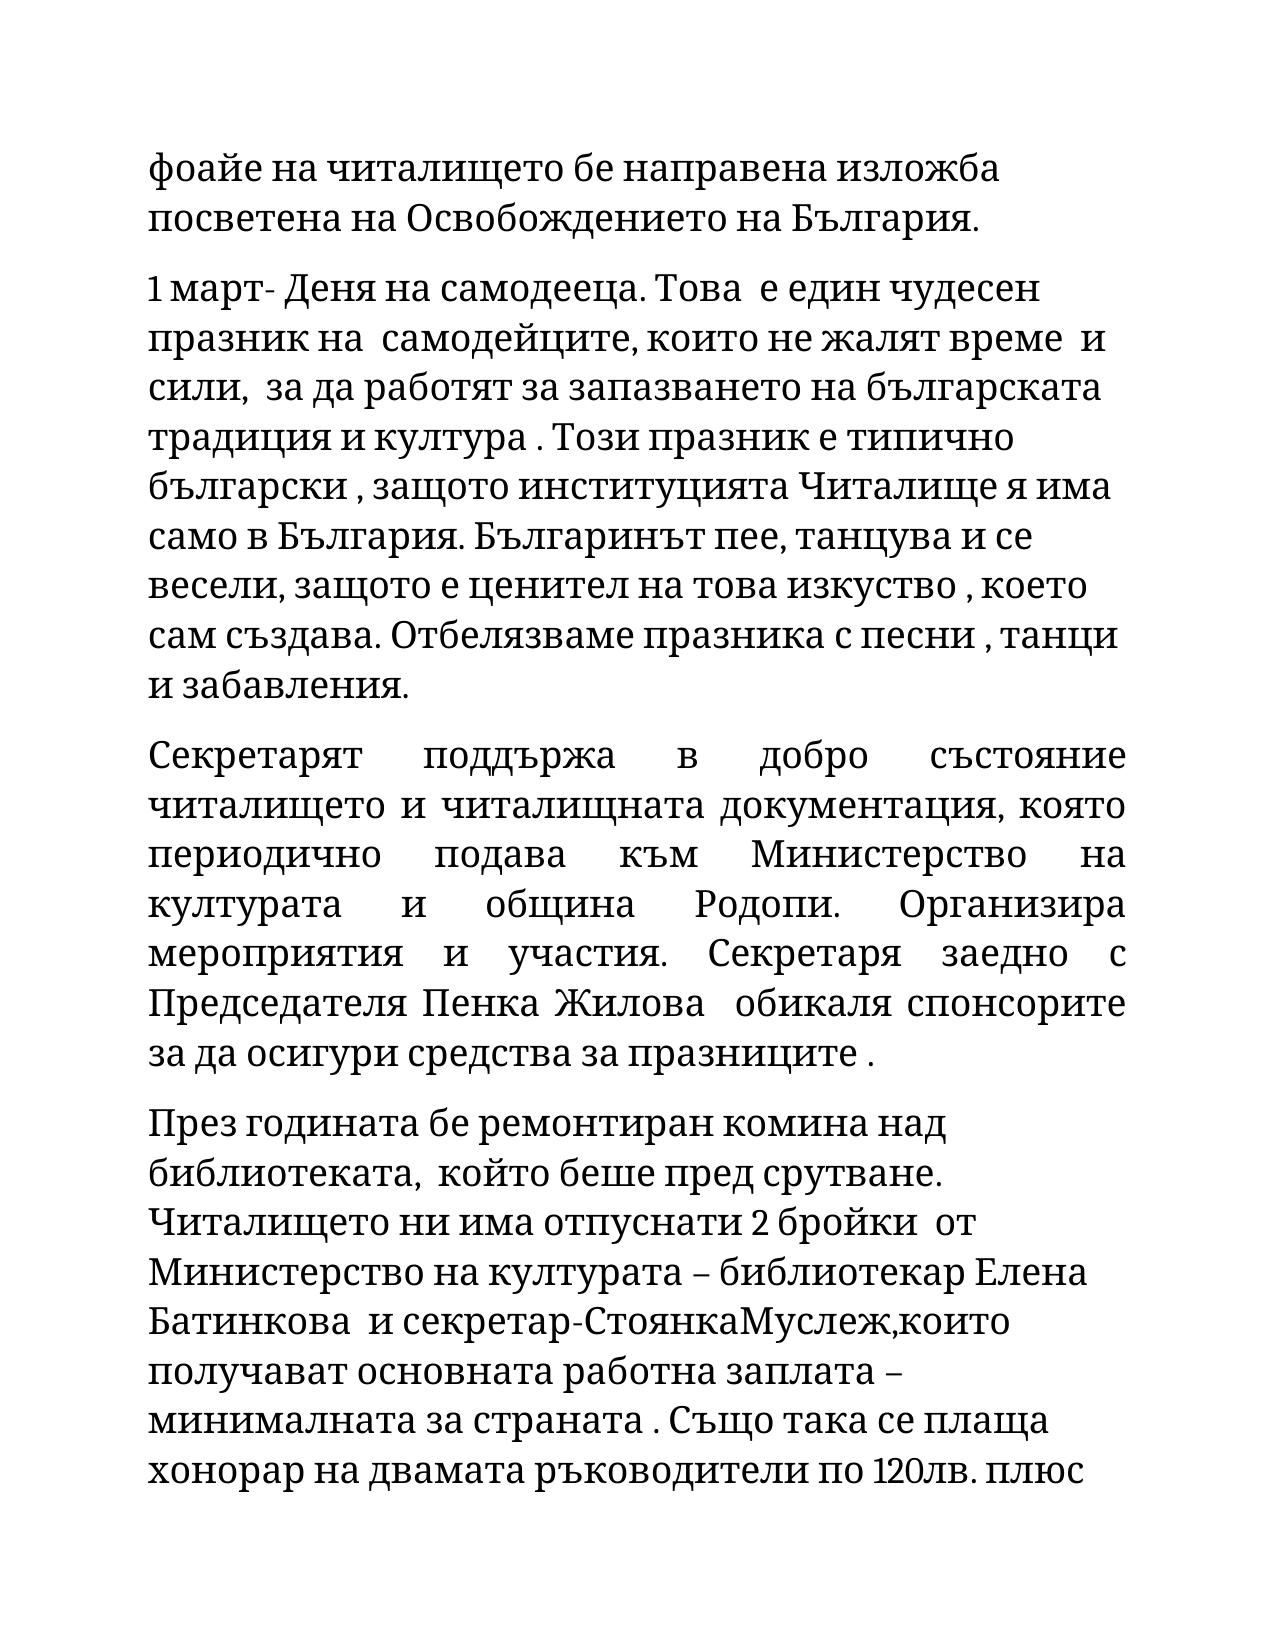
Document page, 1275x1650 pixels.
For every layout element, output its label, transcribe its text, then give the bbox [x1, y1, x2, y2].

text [148, 1103, 1127, 1493]
text Секретарят поддържа в добро състояние читалището и читалищната документация, която периодично подава към Министерство на културата и община Родопи. Организира мероприятия и участия. Секретаря заедно с Председателя Пенка Жилова обикаля спонсорите за да осигури средства за празниците . [148, 735, 1127, 1075]
text 1 март- Деня на самодееца. Това е един чудесен празник на самодейците, които не жалят време и сили, за да работят за запазването на българската традиция и култура . Този празник е типично български , защото институцията Читалище я има само в България. Българинът пее, танцува и се весели, защото е ценител на това изкуство , което сам създава. Отбелязваме празника с песни , танци и забавления. [148, 268, 1127, 707]
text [148, 148, 1127, 240]
